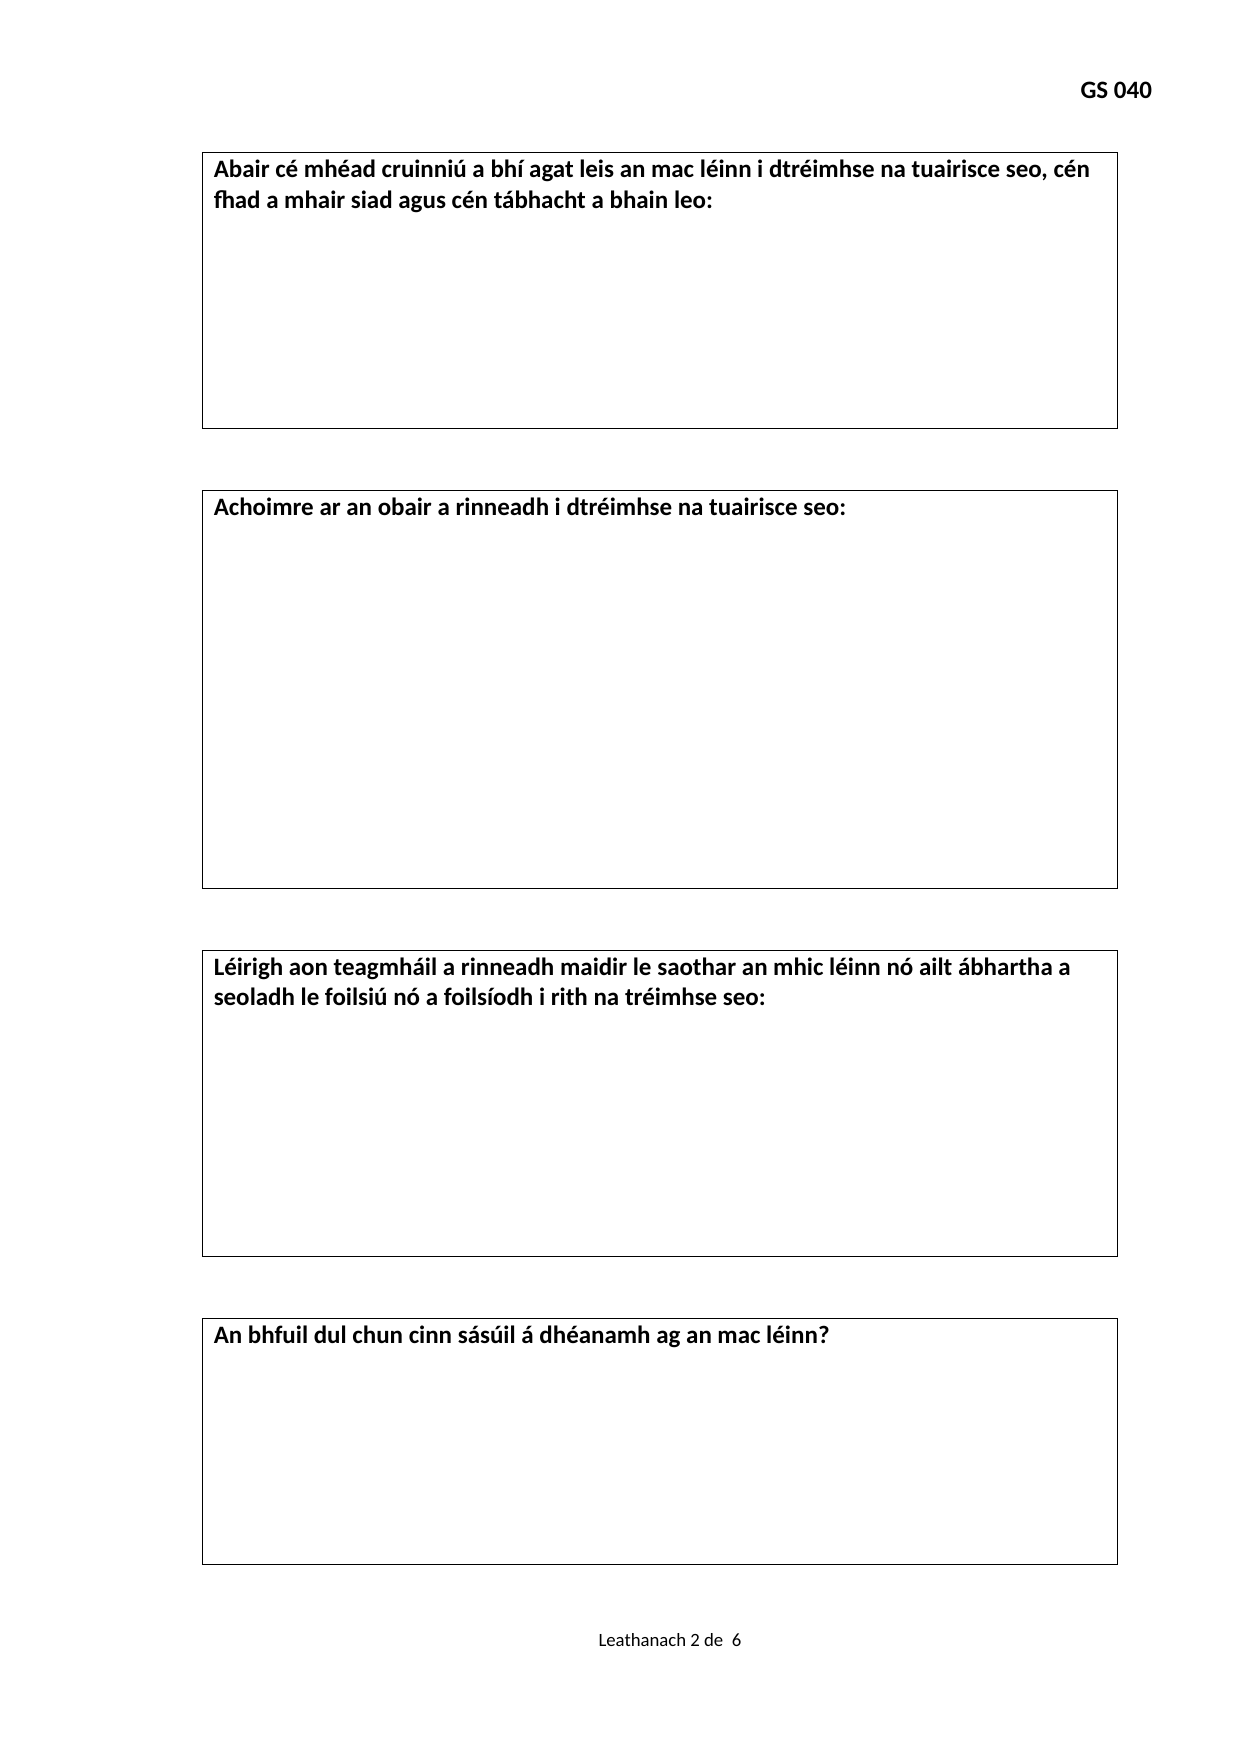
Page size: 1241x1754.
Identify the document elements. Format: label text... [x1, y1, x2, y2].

table_header An bhfuil dul chun cinn sásúil á dhéanamh ag an mac léinn? [203, 1319, 1117, 1563]
table_header Abair cé mhéad cruinniú a bhí agat leis an mac léinn i dtréimhse na tuairisce seo, cén fhad a mhair siad agus cén tábhacht a bhain leo: [203, 153, 1117, 428]
table_header Léirigh aon teagmháil a rinneadh maidir le saothar an mhic léinn nó ailt ábhartha a seoladh le foilsiú nó a foilsíodh i rith na tréimhse seo: [203, 951, 1117, 1256]
table_header Achoimre ar an obair a rinneadh i dtréimhse na tuairisce seo: [203, 491, 1117, 888]
